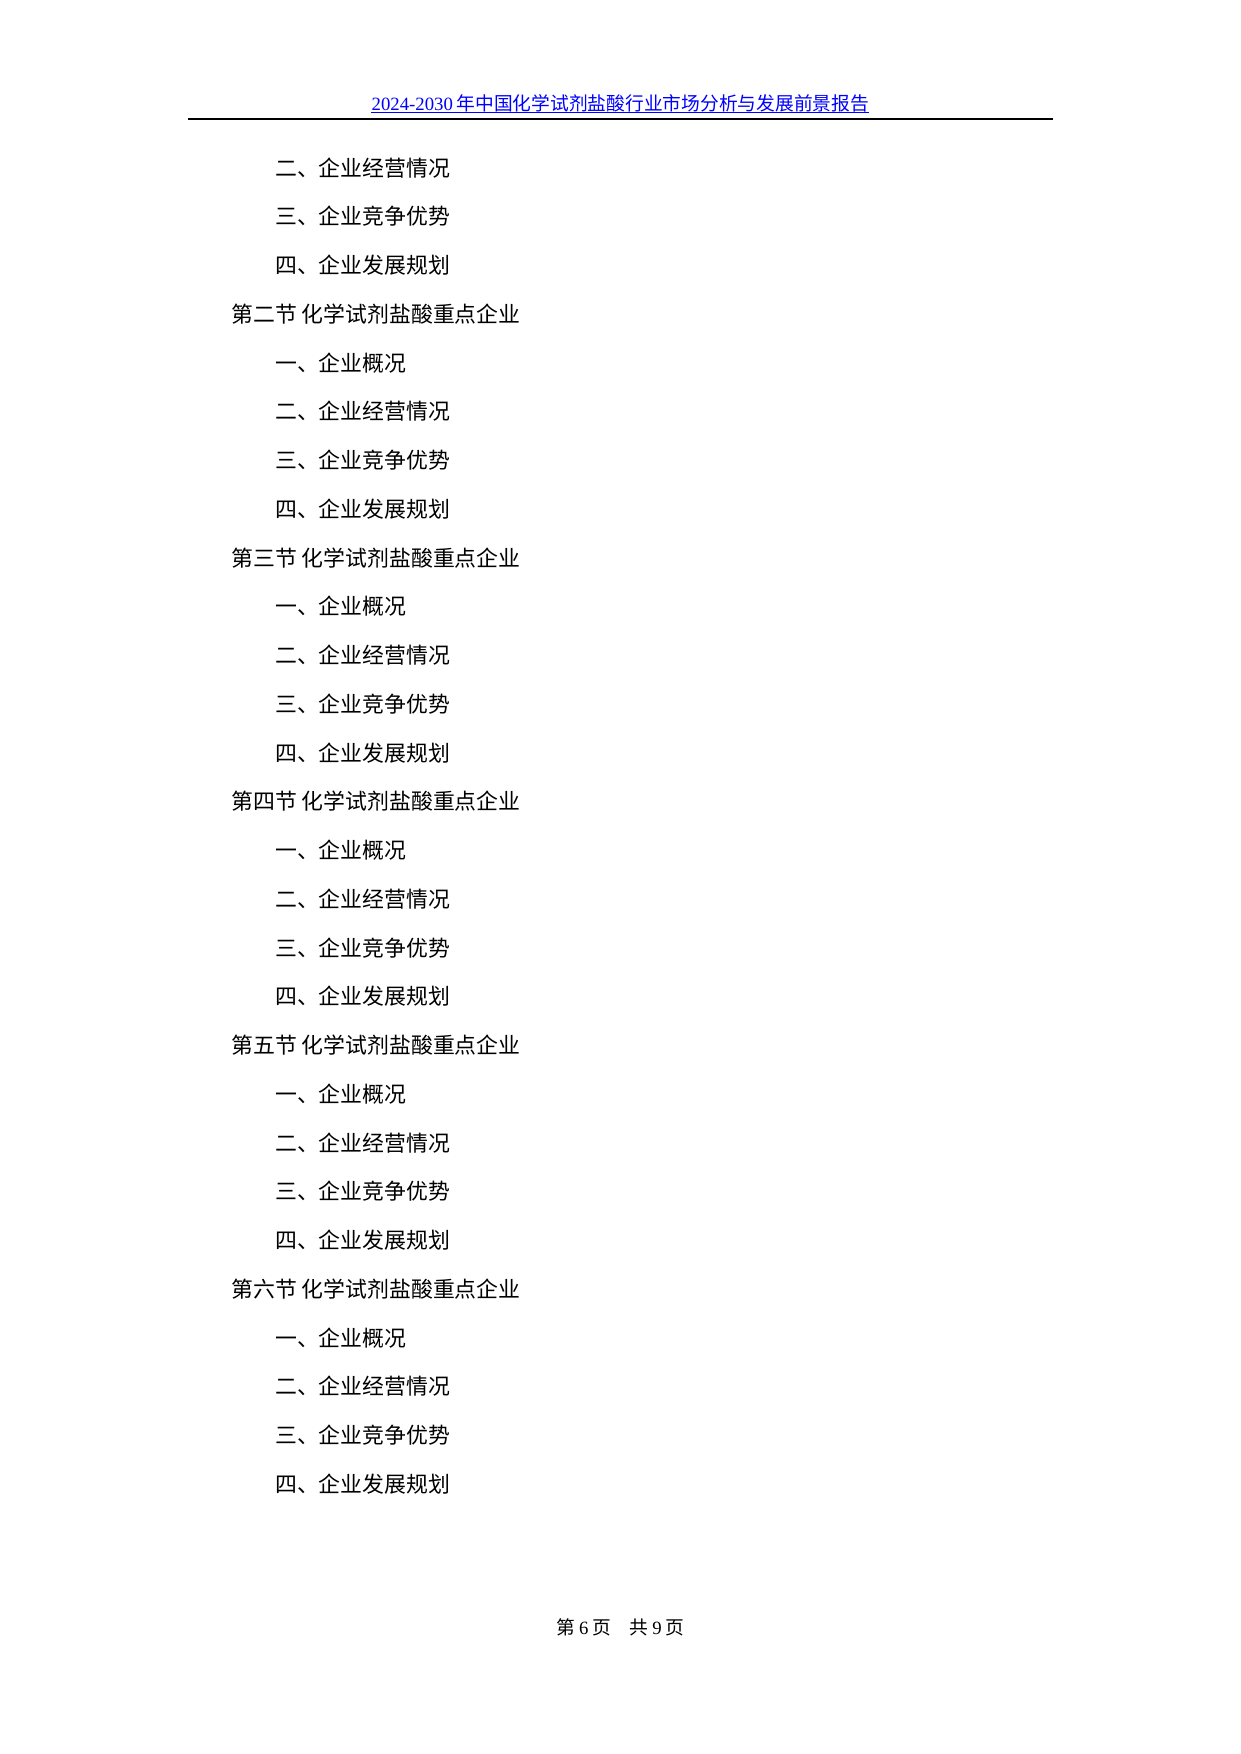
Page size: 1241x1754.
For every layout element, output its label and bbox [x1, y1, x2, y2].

text [187, 150, 1053, 1499]
